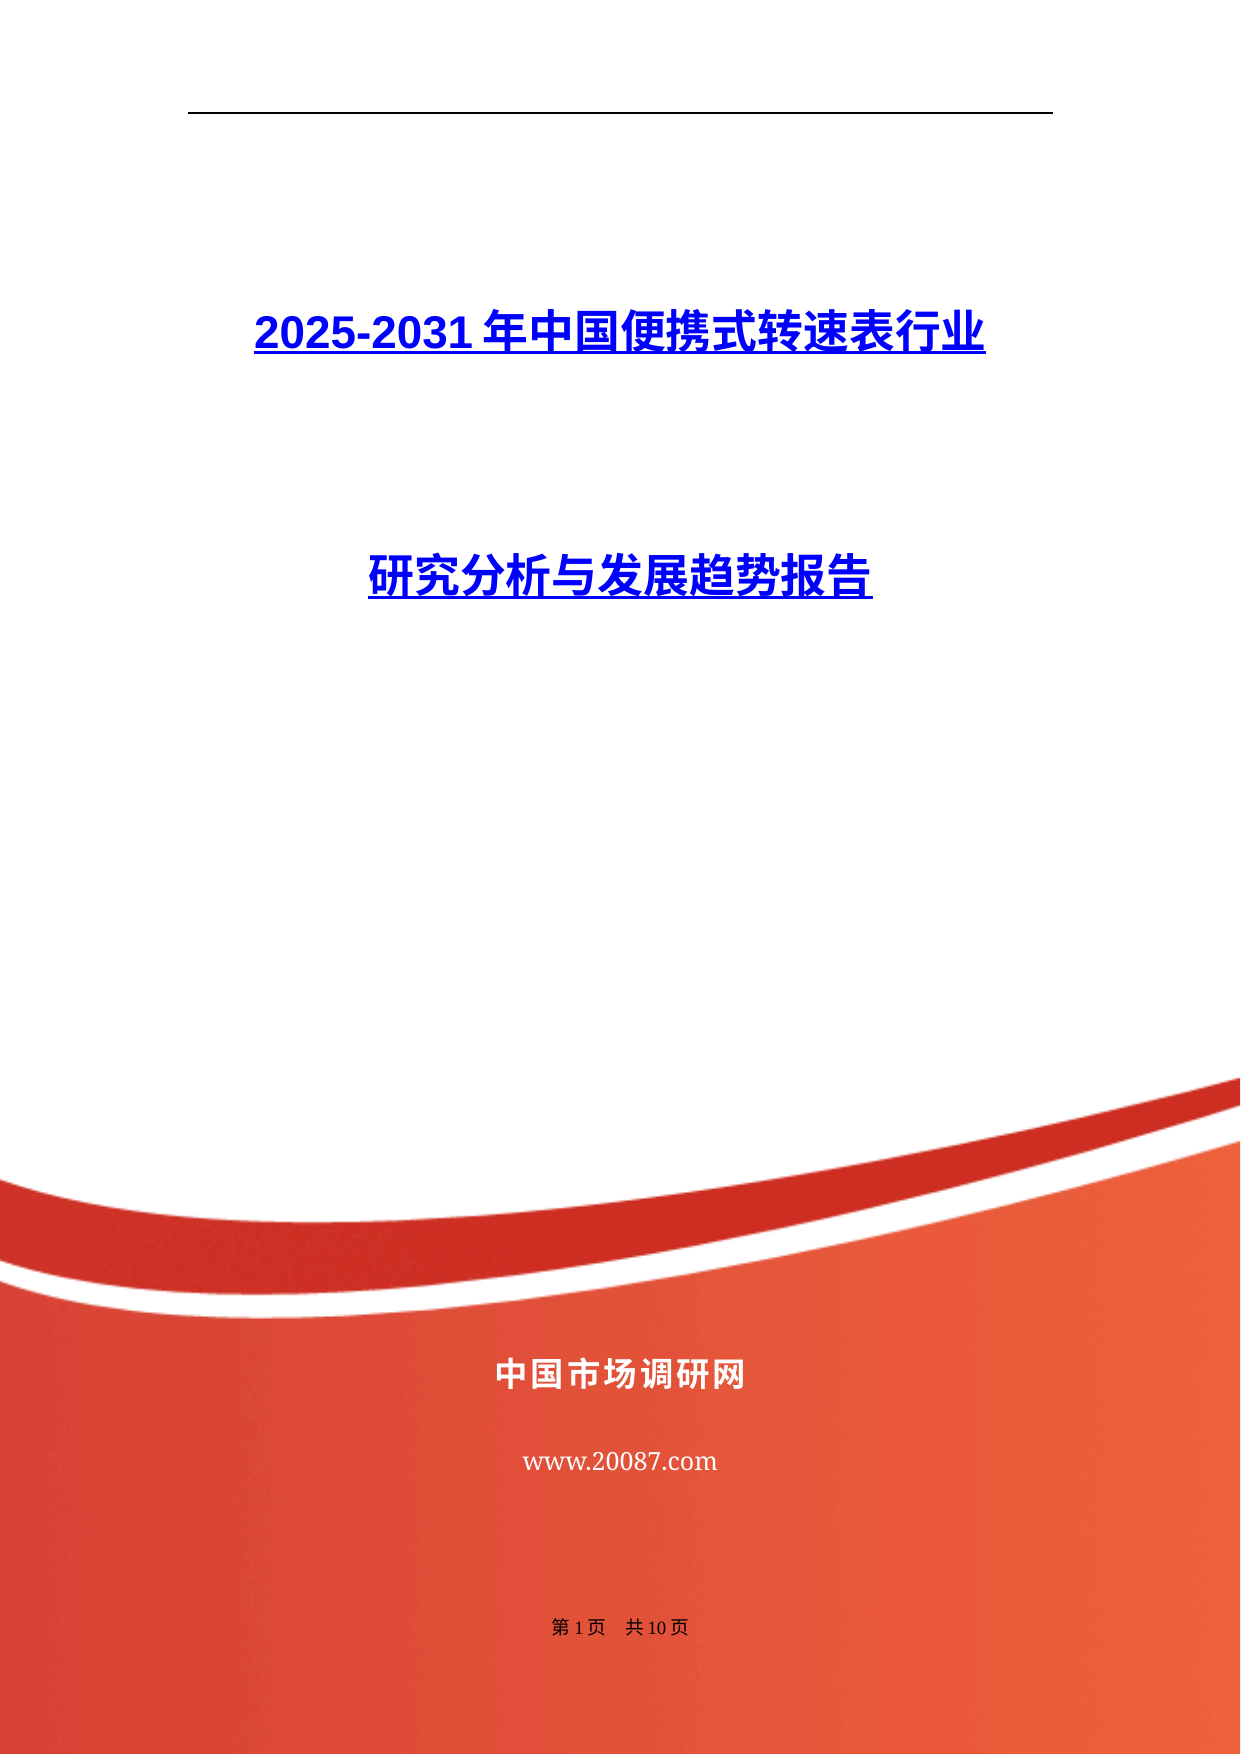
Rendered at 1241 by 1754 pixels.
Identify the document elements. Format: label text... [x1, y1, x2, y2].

table_header 2025-2031年中国便携式转速表行业研究分析与发展趋势报告 [188, 207, 1053, 773]
picture [0, 1006, 1241, 1754]
text www.20087.com [187, 1428, 1053, 1493]
subtitle 中国市场调研网 [187, 1339, 1053, 1404]
